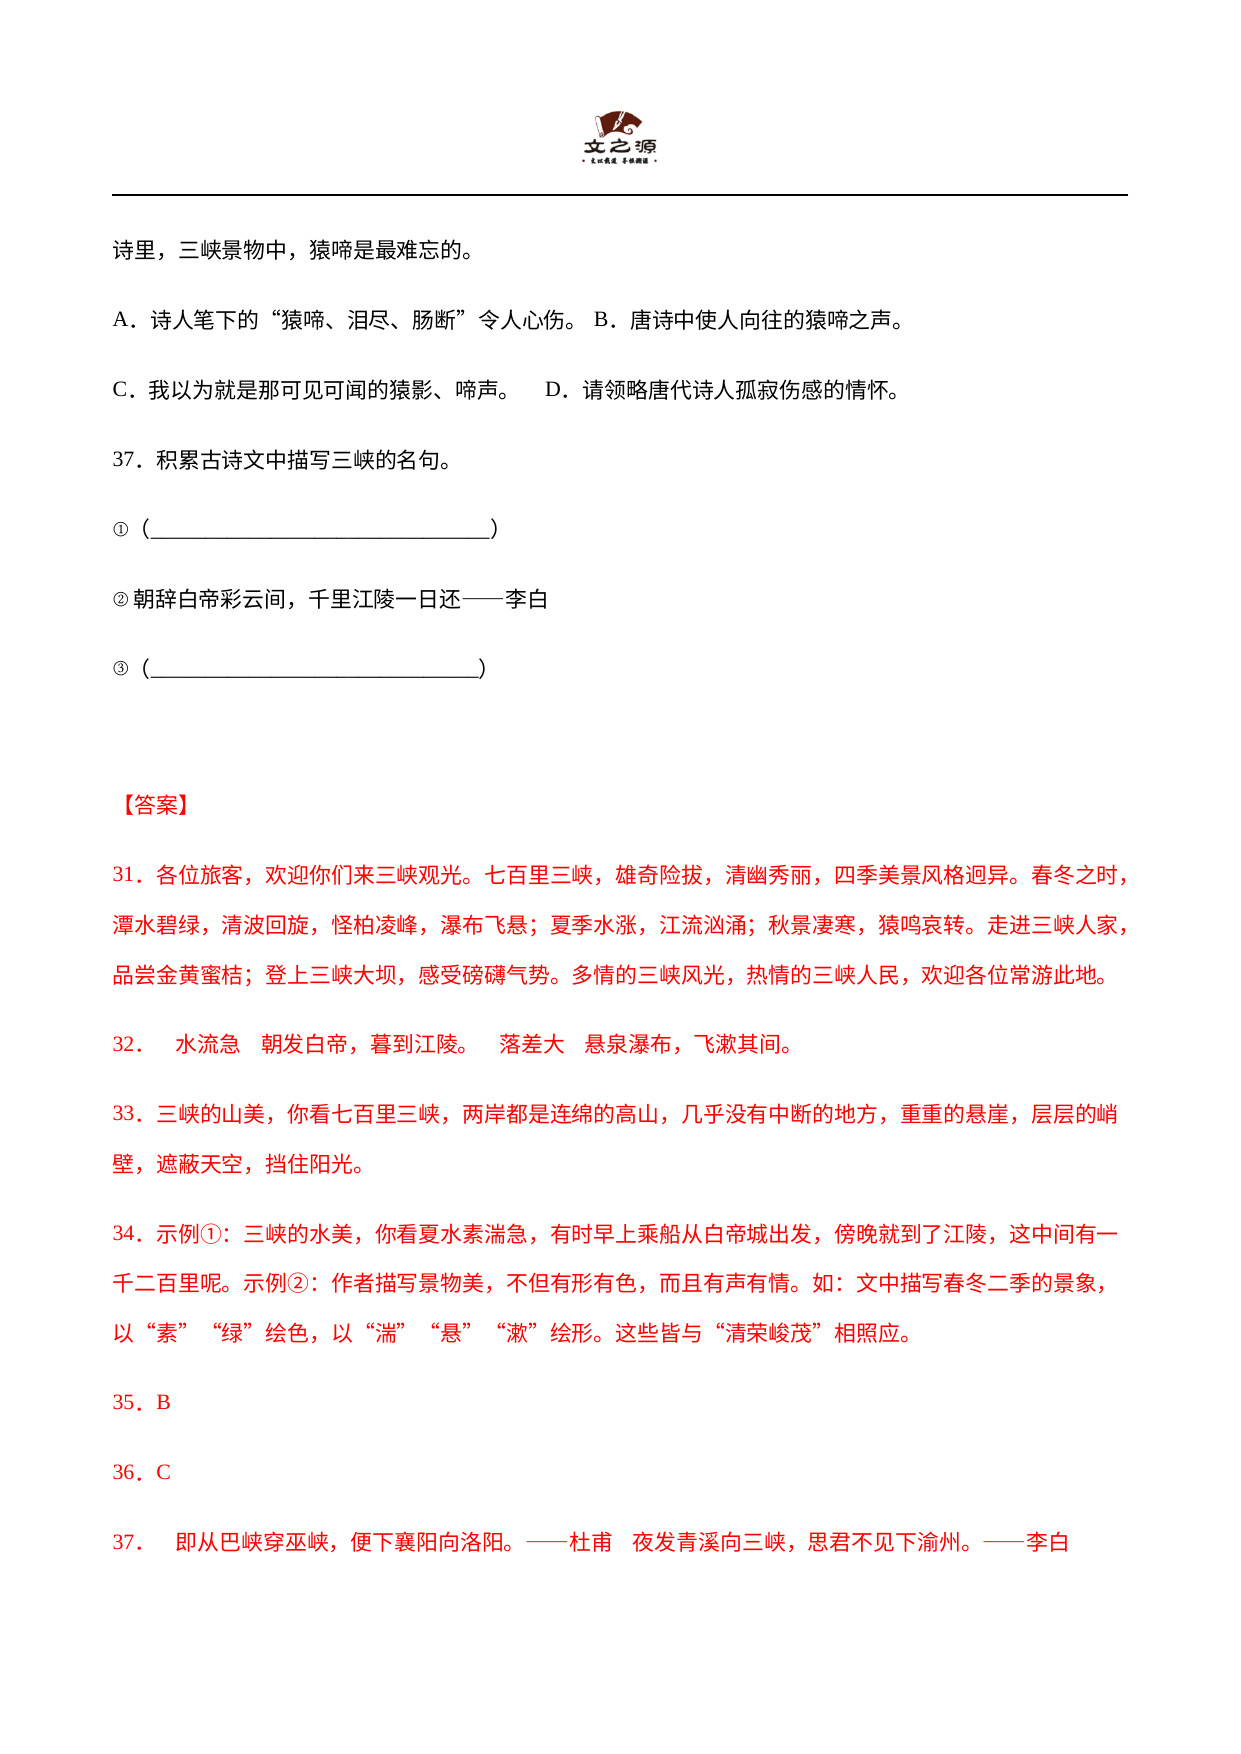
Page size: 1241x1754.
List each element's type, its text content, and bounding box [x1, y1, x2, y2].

picture [543, 88, 698, 192]
text ①（_______________________________） [112, 512, 1128, 545]
text 37．积累古诗文中描写三峡的名句。 [112, 442, 1128, 475]
text 31．各位旅客，欢迎你们来三峡观光。七百里三峡，雄奇险拔，清幽秀丽，四季美景风格迥异。春冬之时，潭水碧绿，清波回旋，怪柏凌峰，瀑布飞悬；夏季水涨，江流汹涌；秋景凄寒，猿鸣哀转。走进三峡人家，品尝金黄蜜桔；登上三峡大坝，感受磅礴气势。多情的三峡风光，热情的三峡人民，欢迎各位常游此地。 [112, 857, 1128, 990]
text 33．三峡的山美，你看七百里三峡，两岸都是连绵的高山，几乎没有中断的地方，重重的悬崖，层层的峭壁，遮蔽天空，挡住阳光。 [112, 1096, 1128, 1179]
text 36．C [112, 1455, 1128, 1488]
text 【答案】 [112, 788, 1128, 821]
text 37． 即从巴峡穿巫峡，便下襄阳向洛阳。――杜甫 夜发青溪向三峡，思君不见下渝州。――李白 [112, 1525, 1128, 1558]
text 35．B [112, 1385, 1128, 1418]
text 34．示例①：三峡的水美，你看夏水素湍急，有时早上乘船从白帝城出发，傍晚就到了江陵，这中间有一千二百里呢。示例②：作者描写景物美，不但有形有色，而且有声有情。如：文中描写春冬二季的景象，以“素”“绿”绘色，以“湍”“悬”“漱”绘形。这些皆与“清荣峻茂”相照应。 [112, 1216, 1128, 1348]
text C．我以为就是那可见可闻的猿影、啼声。 D．请领略唐代诗人孤寂伤感的情怀。 [112, 372, 1128, 405]
text ③（______________________________） [112, 651, 1128, 684]
text 32． 水流急 朝发白帝，暮到江陵。 落差大 悬泉瀑布，飞漱其间。 [112, 1027, 1128, 1060]
text ②朝辞白帝彩云间，千里江陵一日还――李白 [112, 582, 1128, 615]
text A．诗人笔下的“猿啼、泪尽、肠断”令人心伤。 B．唐诗中使人向往的猿啼之声。 [112, 302, 1128, 336]
